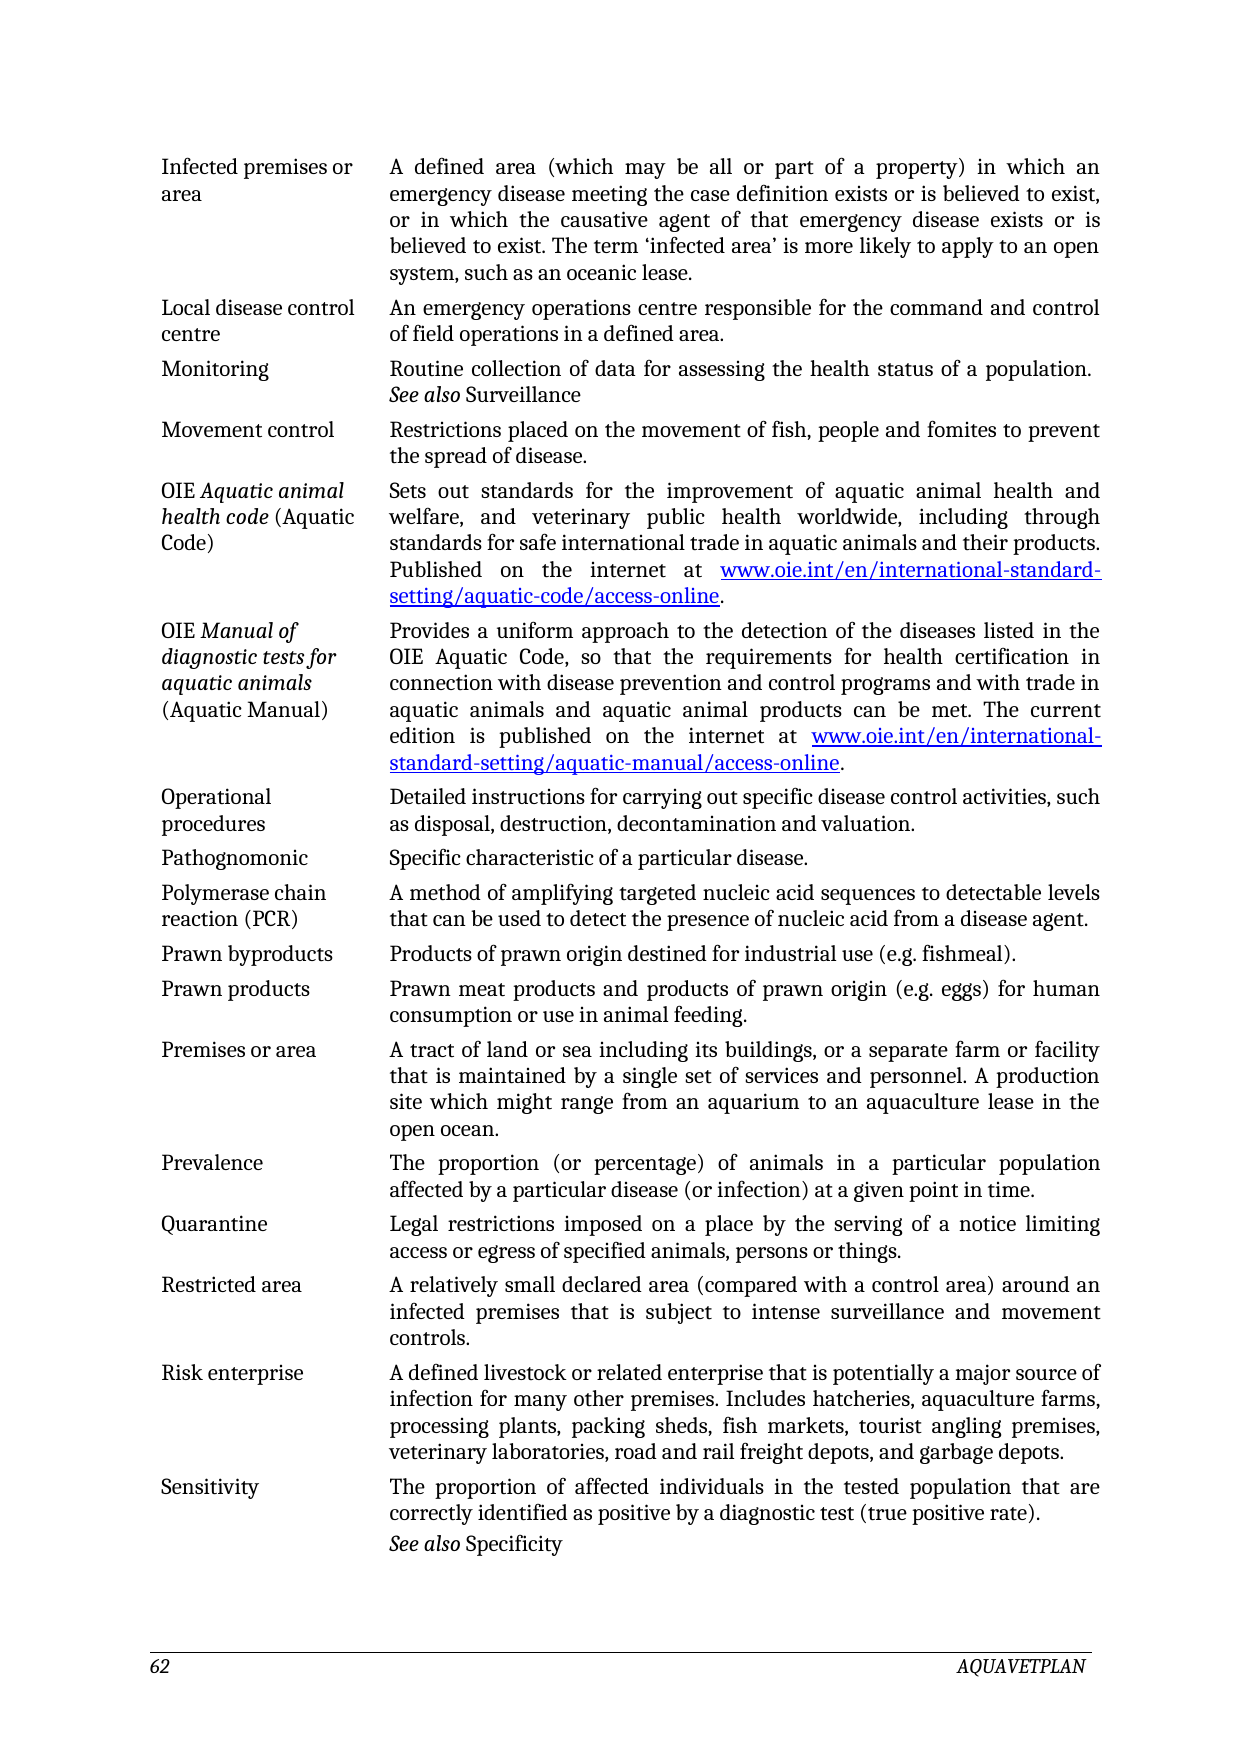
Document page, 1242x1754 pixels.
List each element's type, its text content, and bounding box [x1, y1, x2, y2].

table_cell A relatively small declared area (compared with a control area) around an infected premises that is subject to intense surveillance and movement controls. [378, 1268, 1113, 1356]
table_cell The proportion of affected individuals in the tested population that are correctly identified as positive by a diagnostic test (true positive rate). See also Specificity [378, 1469, 1113, 1561]
table_cell Sets out standards for the improvement of aquatic animal health and welfare, and veterinary public health worldwide, including through standards for safe international trade in aquatic animals and their products. Published on the internet at www.oie.int/en/international-standard-setting/aquatic-code/access-online. [378, 473, 1113, 613]
table_cell Quarantine [150, 1207, 378, 1268]
table_cell A defined livestock or related enterprise that is potentially a major source of infection for many other premises. Includes hatcheries, aquaculture farms, processing plants, packing sheds, fish markets, tourist angling premises, veterinary laboratories, road and rail freight depots, and garbage depots. [378, 1356, 1113, 1469]
table_cell OIE Aquatic animal health code (Aquatic Code) [150, 473, 378, 613]
table_cell OIE Manual of diagnostic tests for aquatic animals (Aquatic Manual) [150, 613, 378, 780]
table_cell Restrictions placed on the movement of fish, people and fomites to prevent the spread of disease. [378, 412, 1113, 473]
table_cell Specific characteristic of a particular disease. [378, 841, 1113, 876]
table_cell Sensitivity [150, 1469, 378, 1561]
table_cell Provides a uniform approach to the detection of the diseases listed in the OIE Aquatic Code, so that the requirements for health certification in connection with disease prevention and control programs and with trade in aquatic animals and aquatic animal products can be met. The current edition is published on the internet at www.oie.int/en/international-standard-setting/aquatic-manual/access-online. [378, 613, 1113, 780]
table_cell An emergency operations centre responsible for the command and control of field operations in a defined area. [378, 290, 1113, 351]
table_cell Prawn products [150, 971, 378, 1032]
table_cell Products of prawn origin destined for industrial use (e.g. fishmeal). [378, 937, 1113, 971]
table_cell Operational procedures [150, 780, 378, 841]
table_cell A defined area (which may be all or part of a property) in which an emergency disease meeting the case definition exists or is believed to exist, or in which the causative agent of that emergency disease exists or is believed to exist. The term ‘infected area’ is more likely to apply to an open system, such as an oceanic lease. [378, 150, 1113, 290]
table_cell Local disease control centre [150, 290, 378, 351]
table_cell Prawn meat products and products of prawn origin (e.g. eggs) for human consumption or use in animal feeding. [378, 971, 1113, 1032]
table_cell A tract of land or sea including its buildings, or a separate farm or facility that is maintained by a single set of services and personnel. A production site which might range from an aquarium to an aquaculture lease in the open ocean. [378, 1032, 1113, 1146]
table_cell Routine collection of data for assessing the health status of a population. See also Surveillance [378, 351, 1113, 412]
table_cell Restricted area [150, 1268, 378, 1356]
table_cell A method of amplifying targeted nucleic acid sequences to detectable levels that can be used to detect the presence of nucleic acid from a disease agent. [378, 876, 1113, 937]
table_cell The proportion (or percentage) of animals in a particular population affected by a particular disease (or infection) at a given point in time. [378, 1146, 1113, 1207]
table_cell Detailed instructions for carrying out specific disease control activities, such as disposal, destruction, decontamination and valuation. [378, 780, 1113, 841]
table_cell Movement control [150, 412, 378, 473]
table_cell Prawn byproducts [150, 937, 378, 971]
table_cell Legal restrictions imposed on a place by the serving of a notice limiting access or egress of specified animals, persons or things. [378, 1207, 1113, 1268]
table_cell Infected premises or area [150, 150, 378, 290]
table_cell Premises or area [150, 1032, 378, 1146]
table_cell Pathognomonic [150, 841, 378, 876]
table_cell Risk enterprise [150, 1356, 378, 1469]
table_cell Polymerase chain reaction (PCR) [150, 876, 378, 937]
table_cell Monitoring [150, 351, 378, 412]
table_cell Prevalence [150, 1146, 378, 1207]
